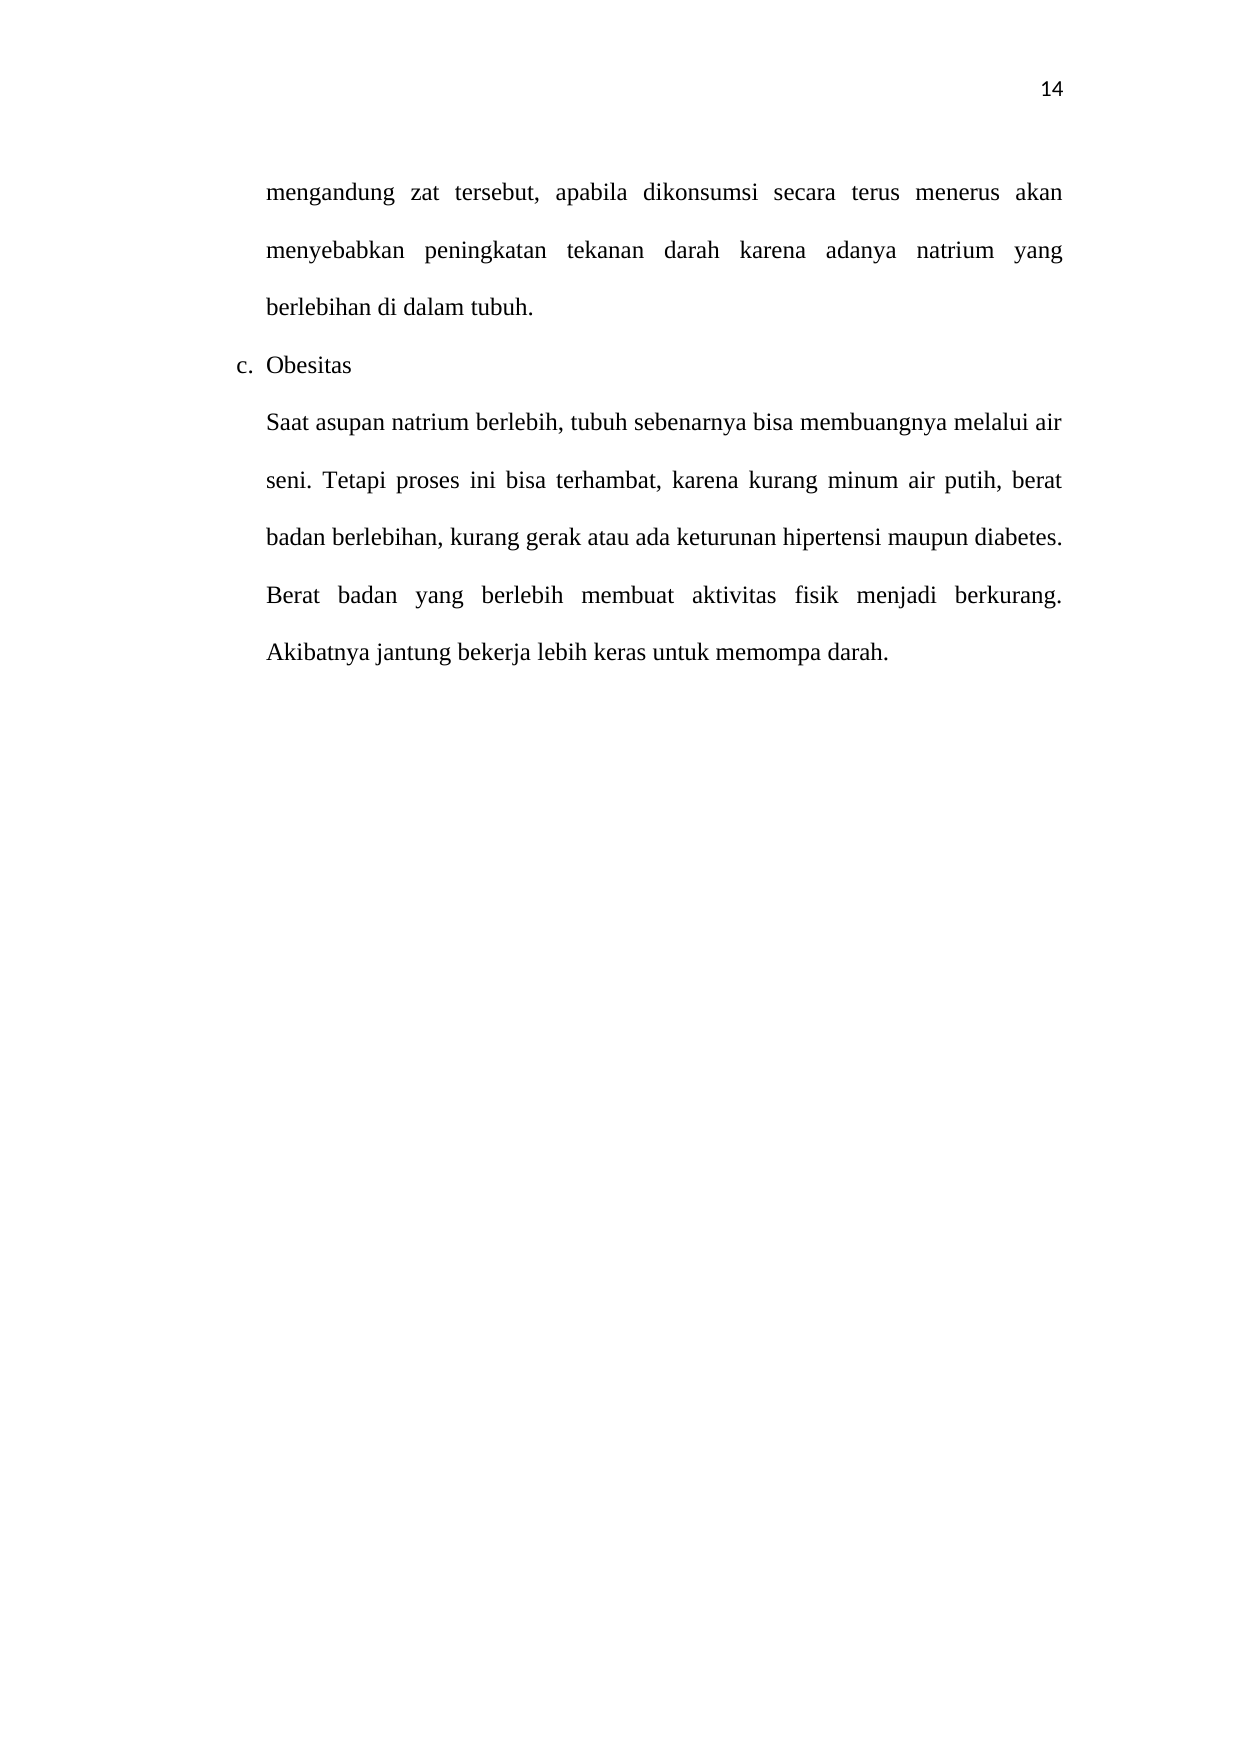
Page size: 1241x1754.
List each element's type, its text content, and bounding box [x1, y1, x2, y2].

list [266, 177, 1063, 321]
list Saat asupan natrium berlebih, tubuh sebenarnya bisa membuangnya melalui air seni. Tetapi proses ini bisa terhambat, karena kurang minum air putih, berat badan berlebihan, kurang gerak atau ada keturunan hipertensi maupun diabetes. Berat badan yang berlebih membuat aktivitas fisik menjadi berkurang. Akibatnya jantung bekerja lebih keras untuk memompa darah. [266, 407, 1063, 666]
list Obesitas [236, 350, 1063, 378]
